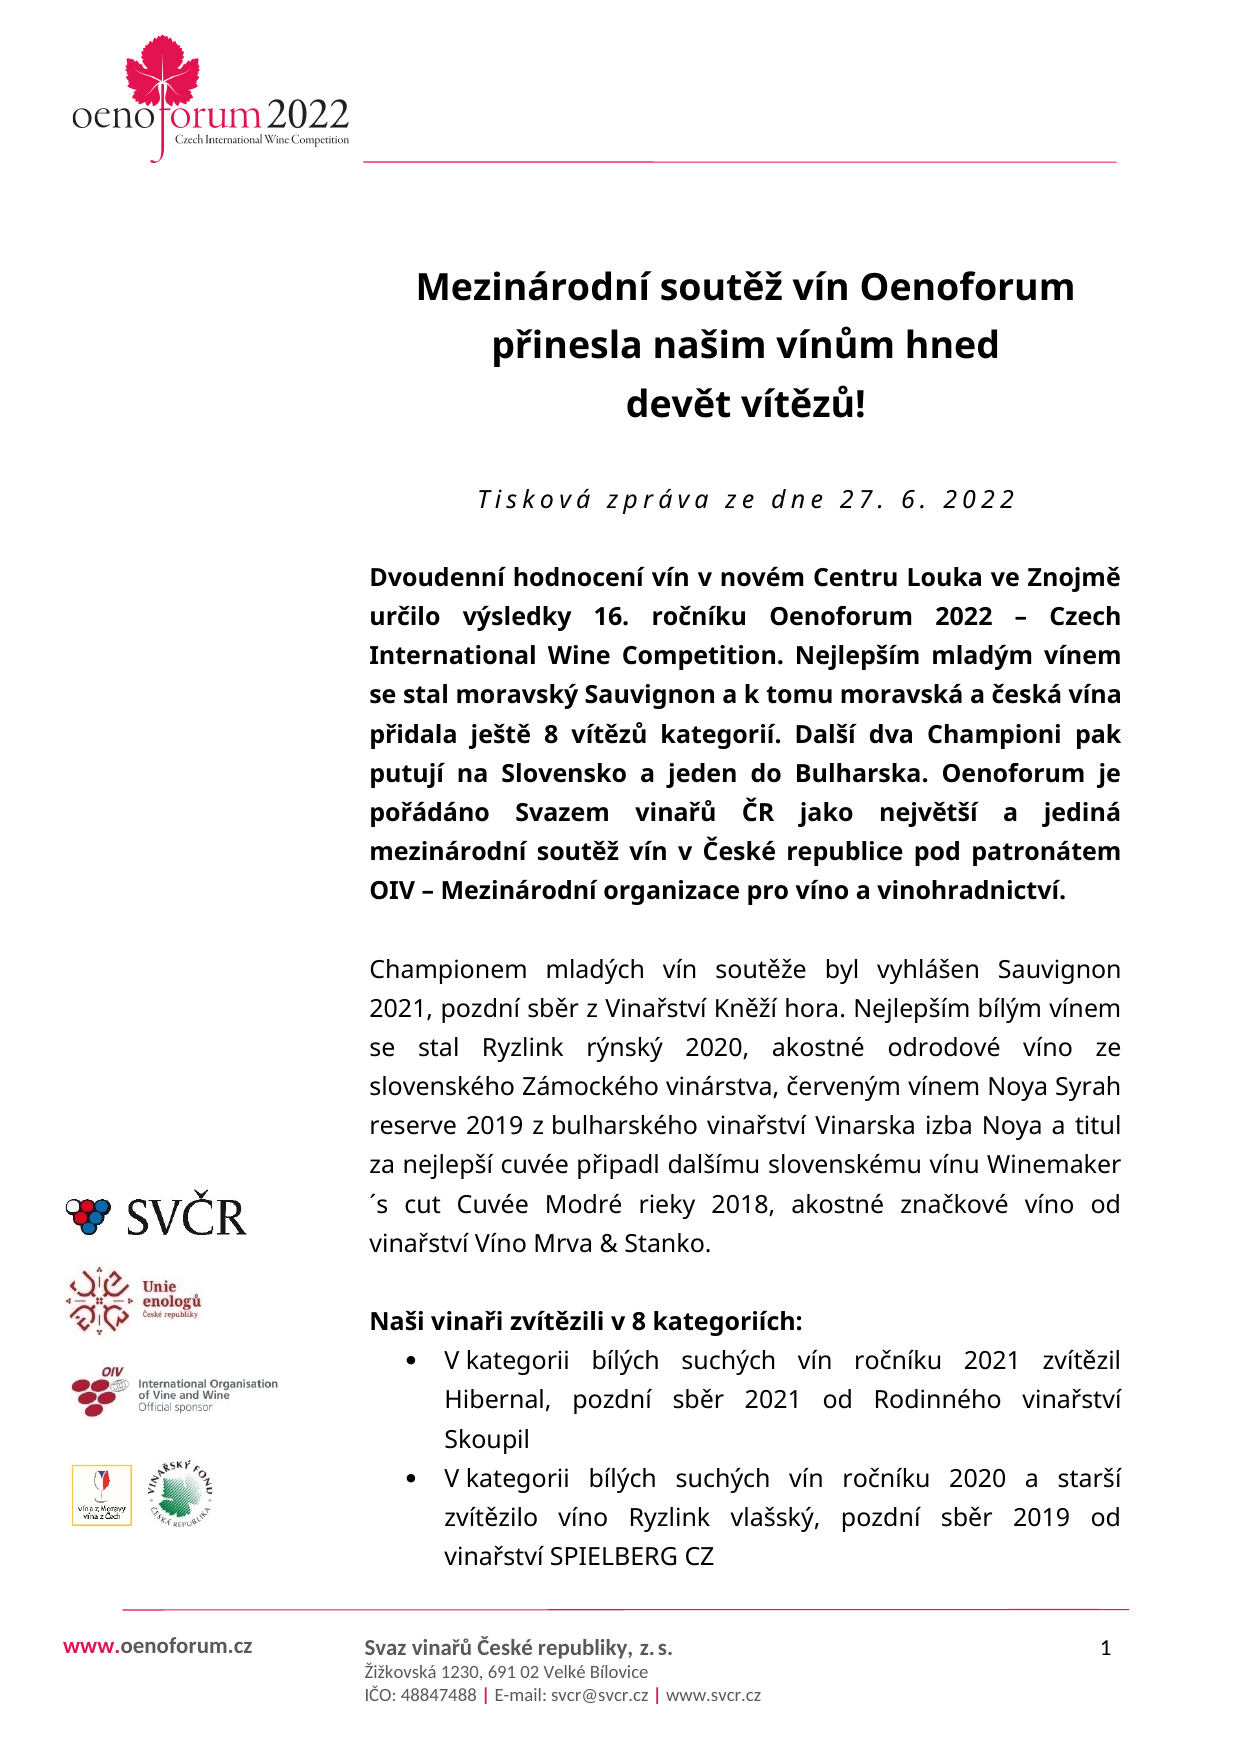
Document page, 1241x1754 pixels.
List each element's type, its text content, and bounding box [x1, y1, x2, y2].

text Naši vinaři zvítězili v 8 kategoriích: [369, 1304, 1122, 1338]
text Dvoudenní hodnocení vín v novém Centru Louka ve Znojmě určilo výsledky 16. ročníku Oenoforum 2022 – Czech International Wine Competition. Nejlepším mladým vínem se stal moravský Sauvignon a k tomu moravská a česká vína přidala ještě 8 vítězů kategorií. Další dva Championi pak putují na Slovensko a jeden do Bulharska. Oenoforum je pořádáno Svazem vinařů ČR jako největší a jediná mezinárodní soutěž vín v České republice pod patronátem OIV – Mezinárodní organizace pro víno a vinohradnictví. [369, 560, 1122, 907]
text Tisková zpráva ze dne 27. 6. 2022 [369, 481, 1122, 515]
picture [72, 35, 349, 163]
text Mezinárodní soutěž vín Oenoforum přinesla našim vínům hned [369, 260, 1122, 369]
list V kategorii bílých suchých vín ročníku 2021 zvítězil Hibernal, pozdní sběr 2021 od Rodinného vinařství Skoupil [407, 1343, 1122, 1455]
picture [59, 1363, 282, 1419]
text devět vítězů! [369, 377, 1122, 428]
picture [64, 1263, 204, 1338]
picture [70, 1464, 133, 1527]
text Championem mladých vín soutěže byl vyhlášen Sauvignon 2021, pozdní sběr z Vinařství Kněží hora. Nejlepším bílým vínem se stal Ryzlink rýnský 2020, akostné odrodové víno ze slovenského Zámockého vinárstva, červeným vínem Noya Syrah reserve 2019 z bulharského vinařství Vinarska izba Noya a titul za nejlepší cuvée připadl dalšímu slovenskému vínu Winemaker´s cut Cuvée Modré rieky 2018, akostné značkové víno od vinařství Víno Mrva & Stanko. [369, 951, 1122, 1259]
picture [65, 1189, 247, 1235]
list V kategorii bílých suchých vín ročníku 2020 a starší zvítězilo víno Ryzlink vlašský, pozdní sběr 2019 od vinařství SPIELBERG CZ [407, 1461, 1122, 1573]
picture [147, 1460, 213, 1527]
